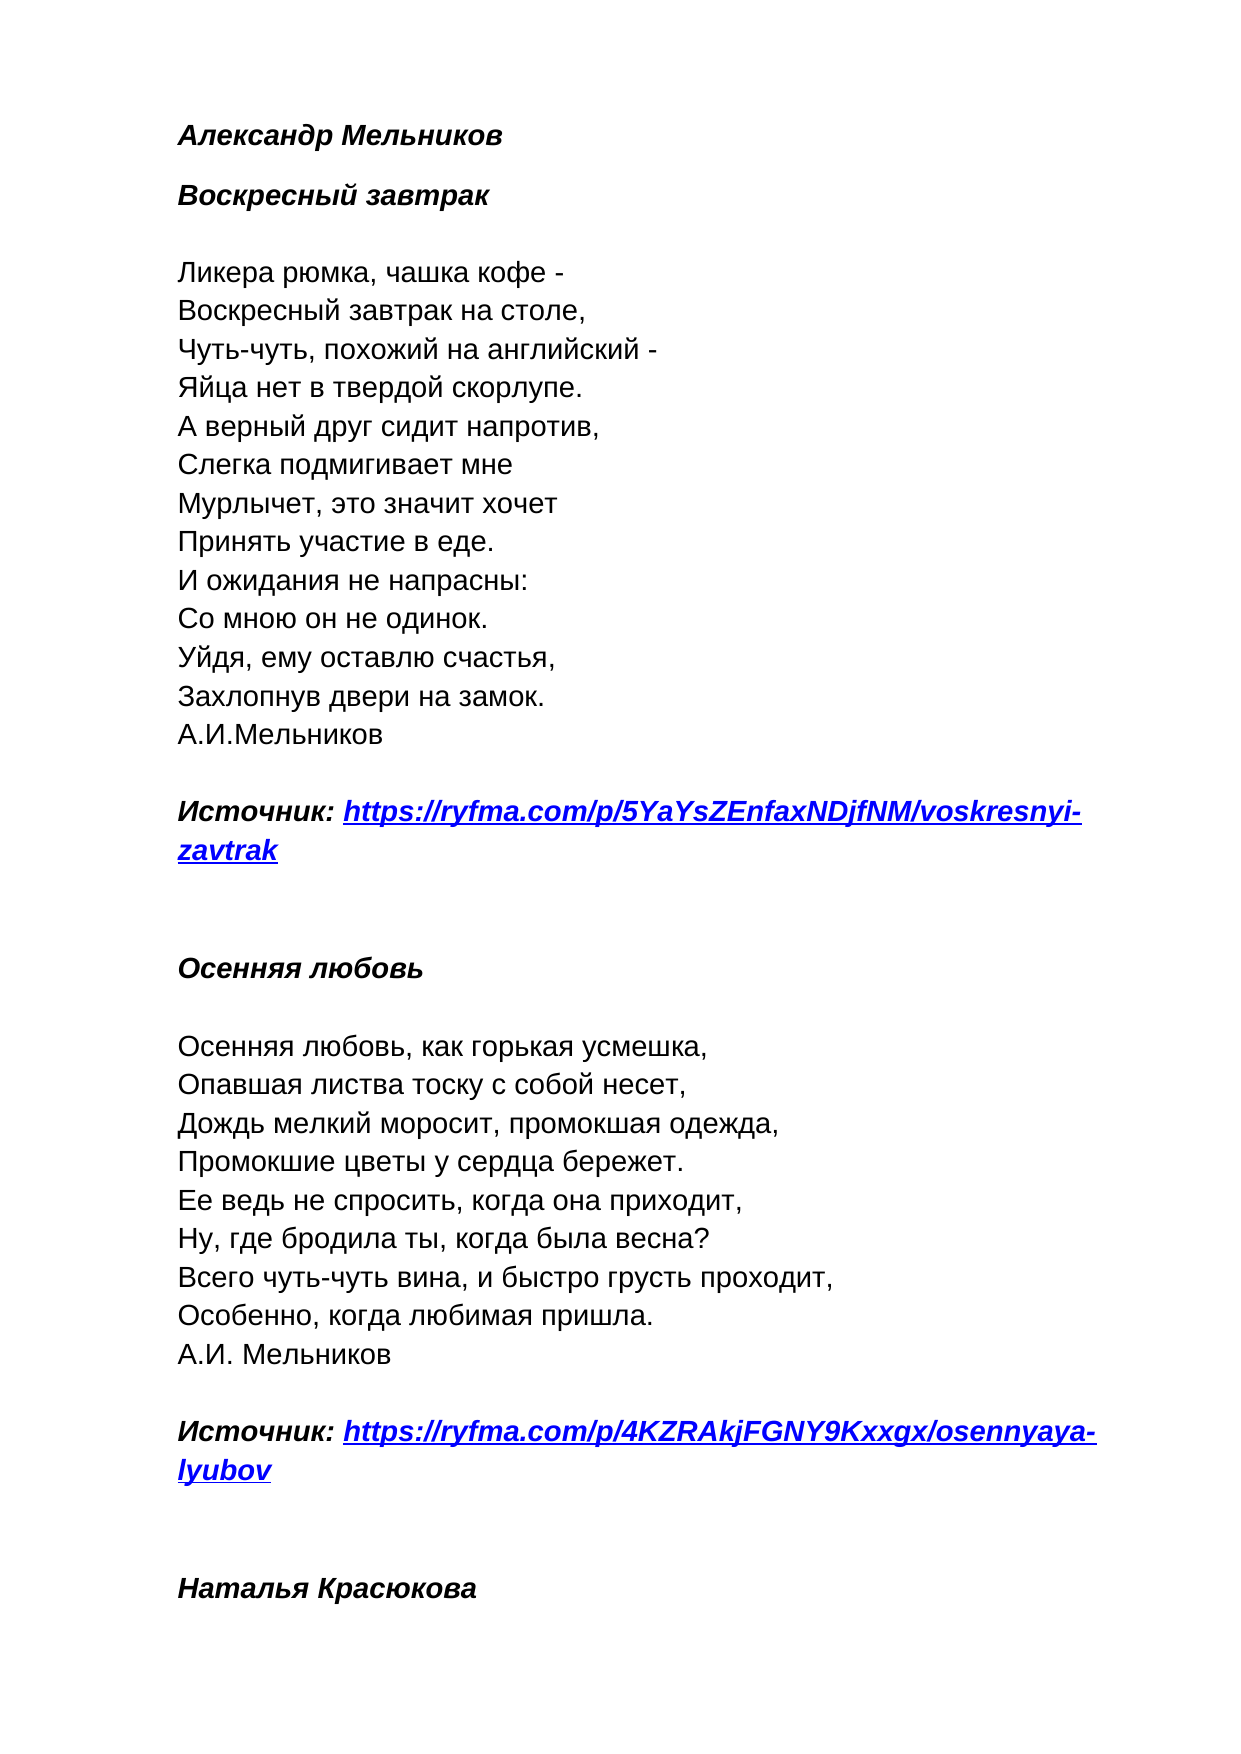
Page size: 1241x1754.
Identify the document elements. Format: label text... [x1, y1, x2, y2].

text Осенняя любовь Осенняя любовь, как горькая усмешка, Опавшая листва тоску с собой несет, Дождь мелкий моросит, промокшая одежда, Промокшие цветы у сердца бережет. Ее ведь не спросить, когда она приходит, Ну, где бродила ты, когда была весна? Всего чуть-чуть вина, и быстро грусть проходит, Особенно, когда любимая пришла. А.И. Мельников Источник: https://ryfma.com/p/4KZRAkjFGNY9Kxxgx/osennyaya-lyubov [177, 951, 1152, 1486]
text Наталья Красюкова [177, 1571, 1152, 1605]
text Александр Мельников [177, 118, 1152, 152]
text Воскресный завтрак Ликера рюмка, чашка кофе - Воскресный завтрак на столе, Чуть-чуть, похожий на английский - Яйца нет в твердой скорлупе. А верный друг сидит напротив, Слегка подмигивает мне Мурлычет, это значит хочет Принять участие в еде. И ожидания не напрасны: Со мною он не одинок. Уйдя, ему оставлю счастья, Захлопнув двери на замок. А.И.Мельников Источник: https://ryfma.com/p/5YaYsZEnfaxNDjfNM/voskresnyi-zavtrak [177, 177, 1152, 866]
